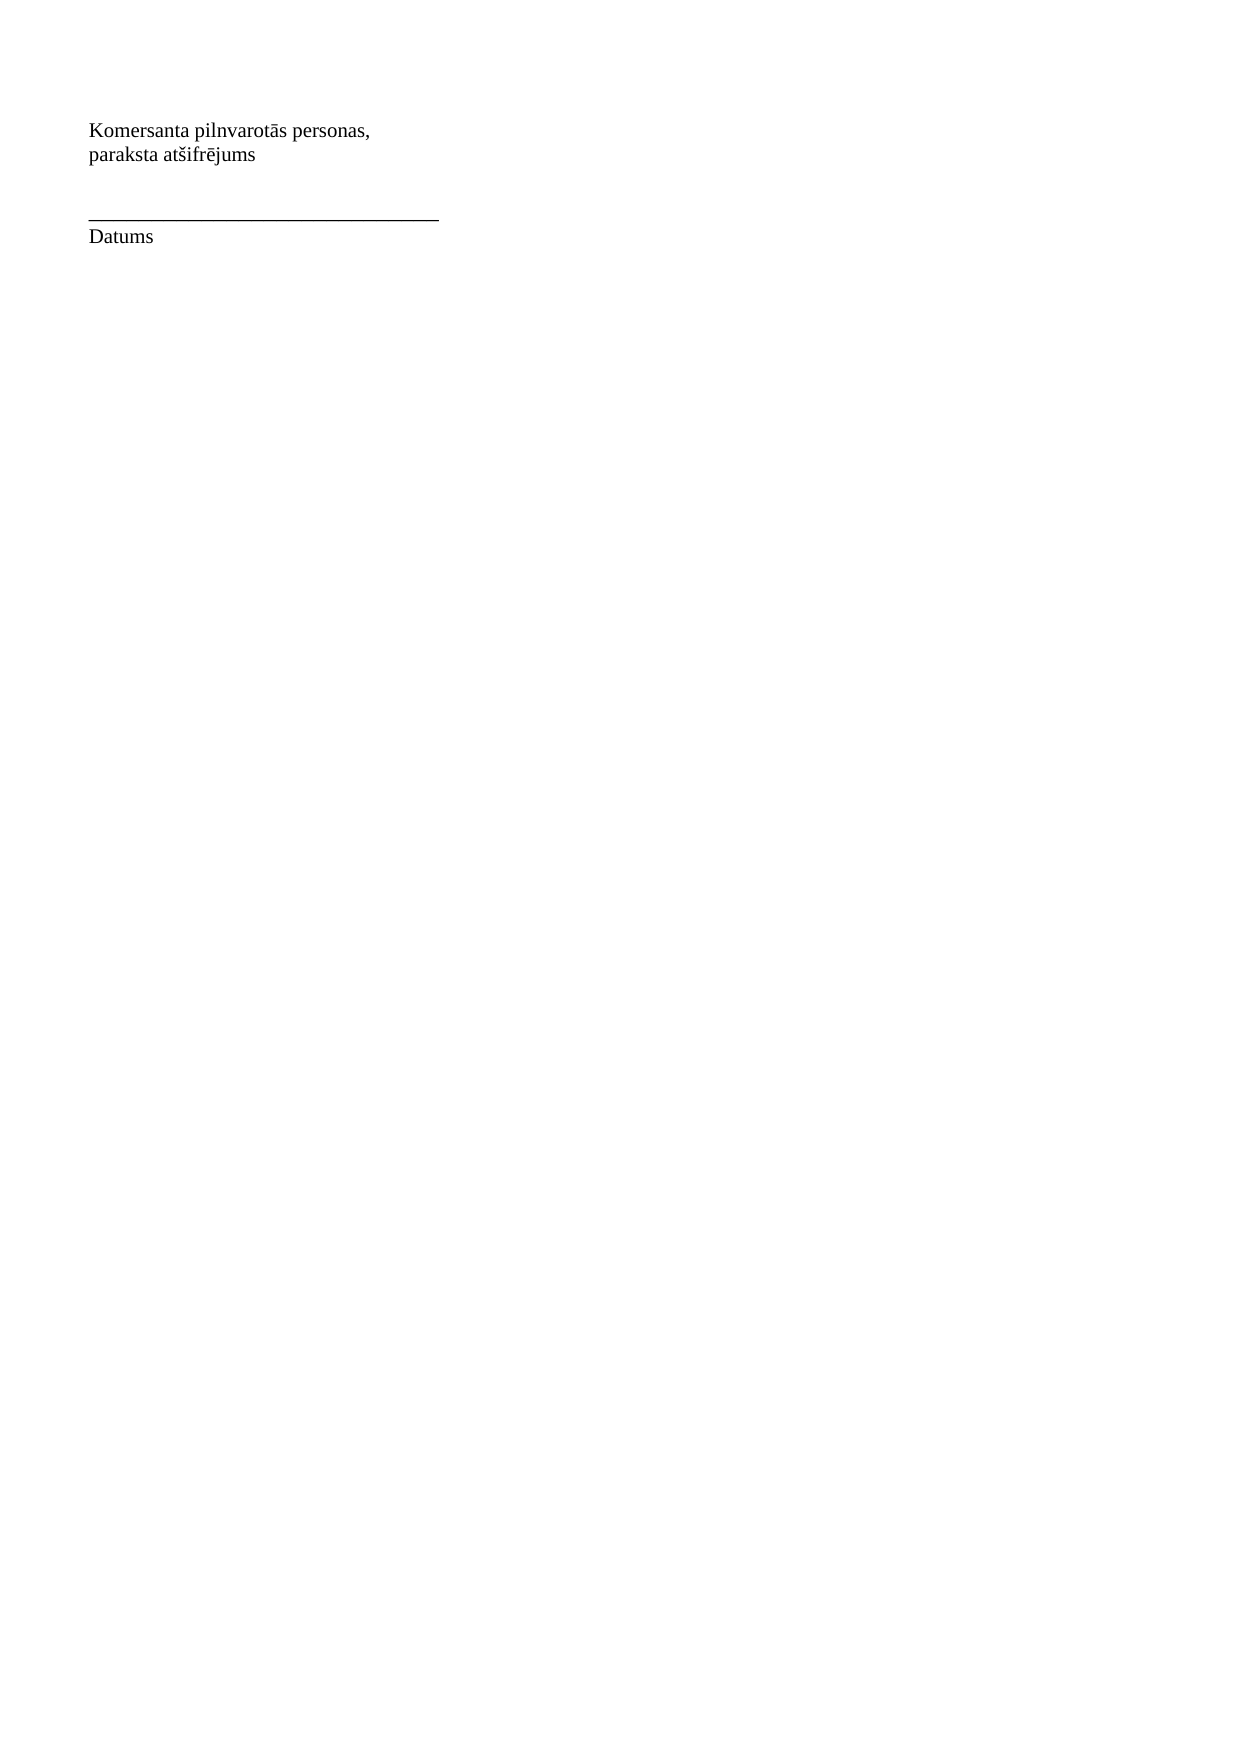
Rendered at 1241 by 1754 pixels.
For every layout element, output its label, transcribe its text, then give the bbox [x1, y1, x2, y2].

text Datums [89, 224, 1122, 248]
text paraksta atšifrējums [89, 142, 1122, 166]
text Komersanta pilnvarotās personas, [89, 118, 1122, 142]
text ____________________________ [89, 195, 1122, 224]
